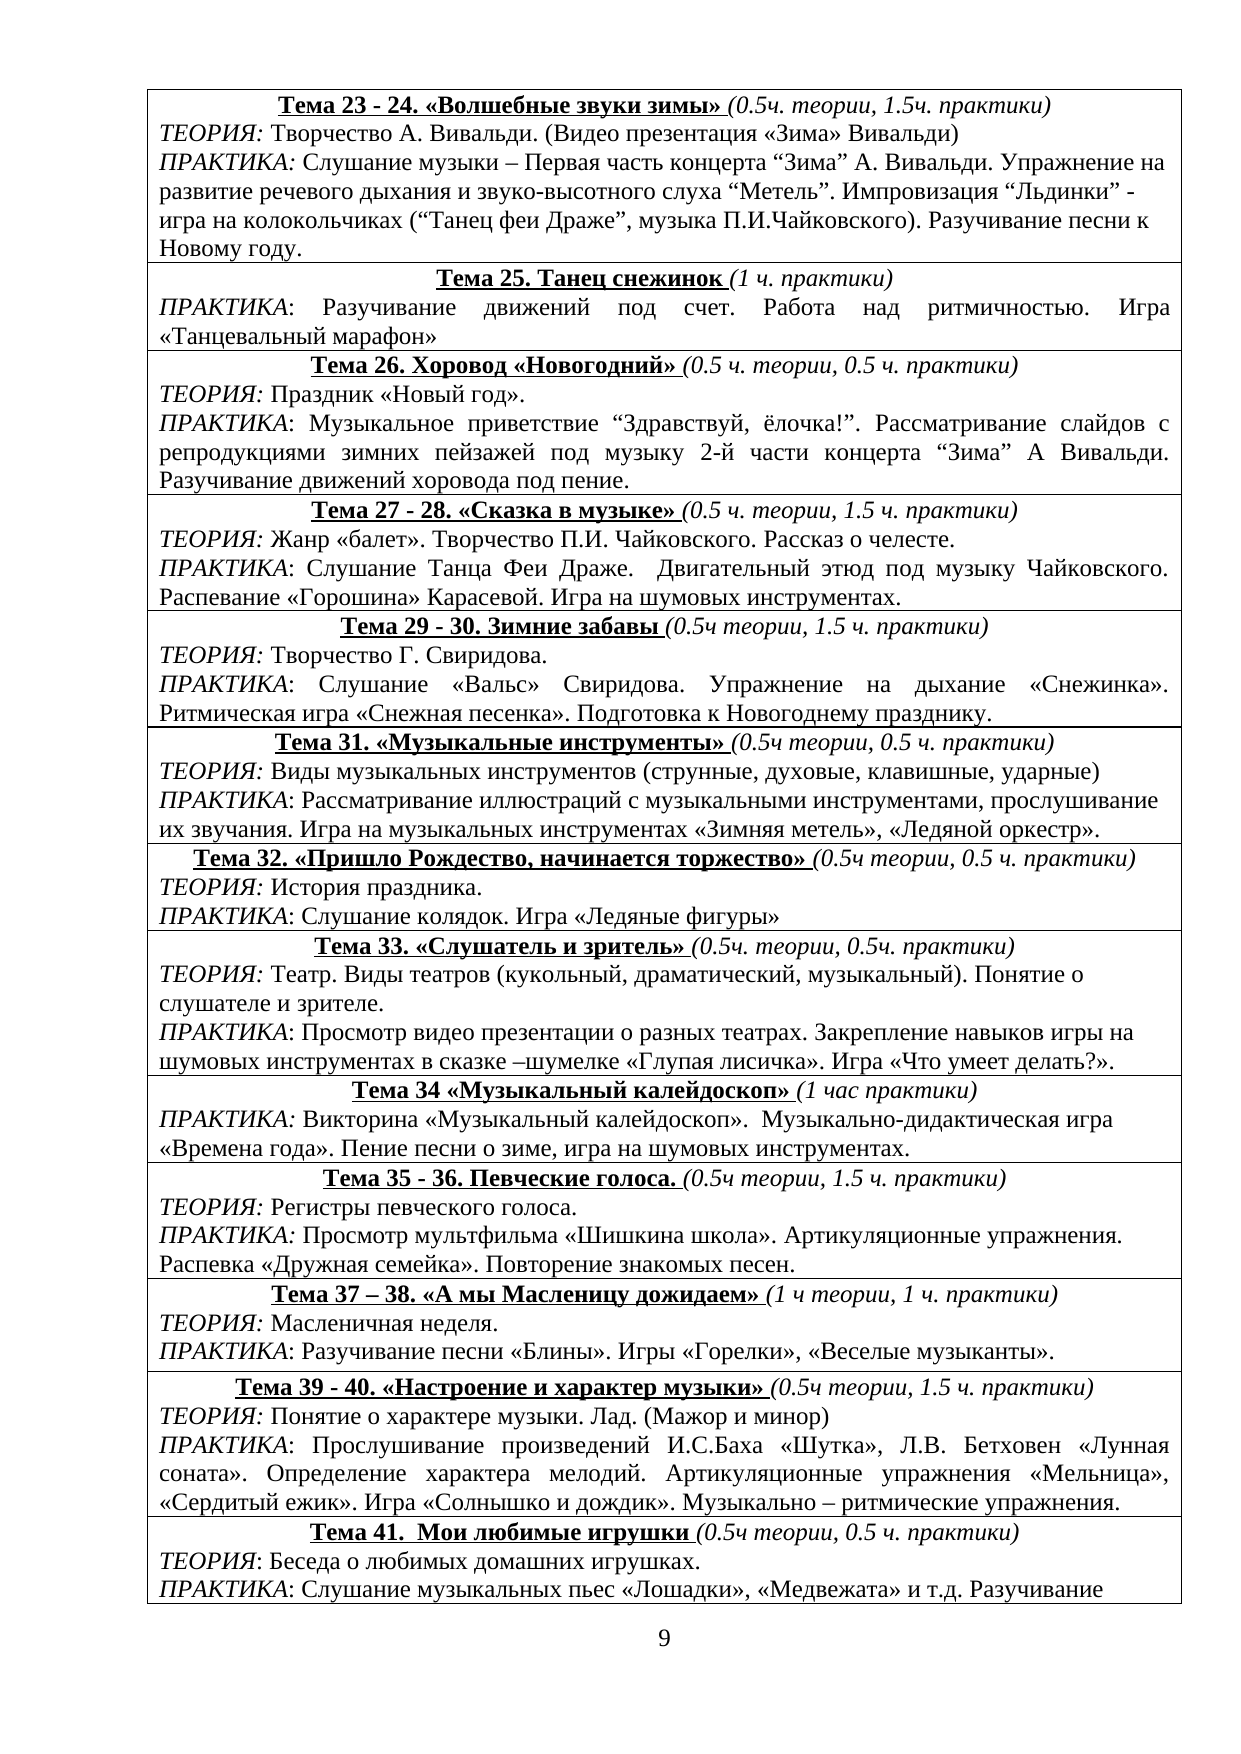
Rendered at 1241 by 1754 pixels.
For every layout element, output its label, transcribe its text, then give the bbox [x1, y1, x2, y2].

table_cell Тема 26. Хоровод «Новогодний» (0.5 ч. теории, 0.5 ч. практики) ТЕОРИЯ: Праздник «Новый год». ПРАКТИКА: Музыкальное приветствие “Здравствуй, ёлочка!”. Рассматривание слайдов с репродукциями зимних пейзажей под музыку 2-й части концерта “Зима” А Вивальди. Разучивание движений хоровода под пение. [148, 351, 1181, 494]
table_cell Тема 32. «Пришло Рождество, начинается торжество» (0.5ч теории, 0.5 ч. практики) ТЕОРИЯ: История праздника. ПРАКТИКА: Слушание колядок. Игра «Ледяные фигуры» [148, 844, 1181, 930]
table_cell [148, 1517, 1181, 1603]
table_cell Тема 23 - 24. «Волшебные звуки зимы» (0.5ч. теории, 1.5ч. практики) ТЕОРИЯ: Творчество А. Вивальди. (Видео презентация «Зима» Вивальди) ПРАКТИКА: Слушание музыки – Первая часть концерта “Зима” А. Вивальди. Упражнение на развитие речевого дыхания и звуко-высотного слуха “Метель”. Импровизация “Льдинки” - игра на колокольчиках (“Танец феи Драже”, музыка П.И.Чайковского). Разучивание песни к Новому году. [148, 90, 1181, 262]
table_cell Тема 37 – 38. «А мы Масленицу дожидаем» (1 ч теории, 1 ч. практики) ТЕОРИЯ: Масленичная неделя. ПРАКТИКА: Разучивание песни «Блины». Игры «Горелки», «Веселые музыканты». [148, 1279, 1181, 1371]
table_cell Тема 25. Танец снежинок (1 ч. практики) ПРАКТИКА: Разучивание движений под счет. Работа над ритмичностью. Игра «Танцевальный марафон» [148, 263, 1181, 349]
table_cell Тема 27 - 28. «Сказка в музыке» (0.5 ч. теории, 1.5 ч. практики) ТЕОРИЯ: Жанр «балет». Творчество П.И. Чайковского. Рассказ о челесте. ПРАКТИКА: Слушание Танца Феи Драже. Двигательный этюд под музыку Чайковского. Распевание «Горошина» Карасевой. Игра на шумовых инструментах. [148, 495, 1181, 610]
table_cell Тема 35 - 36. Певческие голоса. (0.5ч теории, 1.5 ч. практики) ТЕОРИЯ: Регистры певческого голоса. ПРАКТИКА: Просмотр мультфильма «Шишкина школа». Артикуляционные упражнения. Распевка «Дружная семейка». Повторение знакомых песен. [148, 1163, 1181, 1278]
table_cell Тема 29 - 30. Зимние забавы (0.5ч теории, 1.5 ч. практики) ТЕОРИЯ: Творчество Г. Свиридова. ПРАКТИКА: Слушание «Вальс» Свиридова. Упражнение на дыхание «Снежинка». Ритмическая игра «Снежная песенка». Подготовка к Новогоднему празднику. [148, 611, 1181, 726]
table_cell Тема 33. «Слушатель и зритель» (0.5ч. теории, 0.5ч. практики) ТЕОРИЯ: Театр. Виды театров (кукольный, драматический, музыкальный). Понятие о слушателе и зрителе. ПРАКТИКА: Просмотр видео презентации о разных театрах. Закрепление навыков игры на шумовых инструментах в сказке –шумелке «Глупая лисичка». Игра «Что умеет делать?». [148, 931, 1181, 1074]
table_cell Тема 39 - 40. «Настроение и характер музыки» (0.5ч теории, 1.5 ч. практики) ТЕОРИЯ: Понятие о характере музыки. Лад. (Мажор и минор) ПРАКТИКА: Прослушивание произведений И.С.Баха «Шутка», Л.В. Бетховен «Лунная соната». Определение характера мелодий. Артикуляционные упражнения «Мельница», «Сердитый ежик». Игра «Солнышко и дождик». Музыкально – ритмические упражнения. [148, 1372, 1181, 1516]
table_cell Тема 34 «Музыкальный калейдоскоп» (1 час практики) ПРАКТИКА: Викторина «Музыкальный калейдоскоп». Музыкально-дидактическая игра «Времена года». Пение песни о зиме, игра на шумовых инструментах. [148, 1076, 1181, 1162]
table_cell Тема 31. «Музыкальные инструменты» (0.5ч теории, 0.5 ч. практики) ТЕОРИЯ: Виды музыкальных инструментов (струнные, духовые, клавишные, ударные) ПРАКТИКА: Рассматривание иллюстраций с музыкальными инструментами, прослушивание их звучания. Игра на музыкальных инструментах «Зимняя метель», «Ледяной оркестр». [148, 728, 1181, 842]
